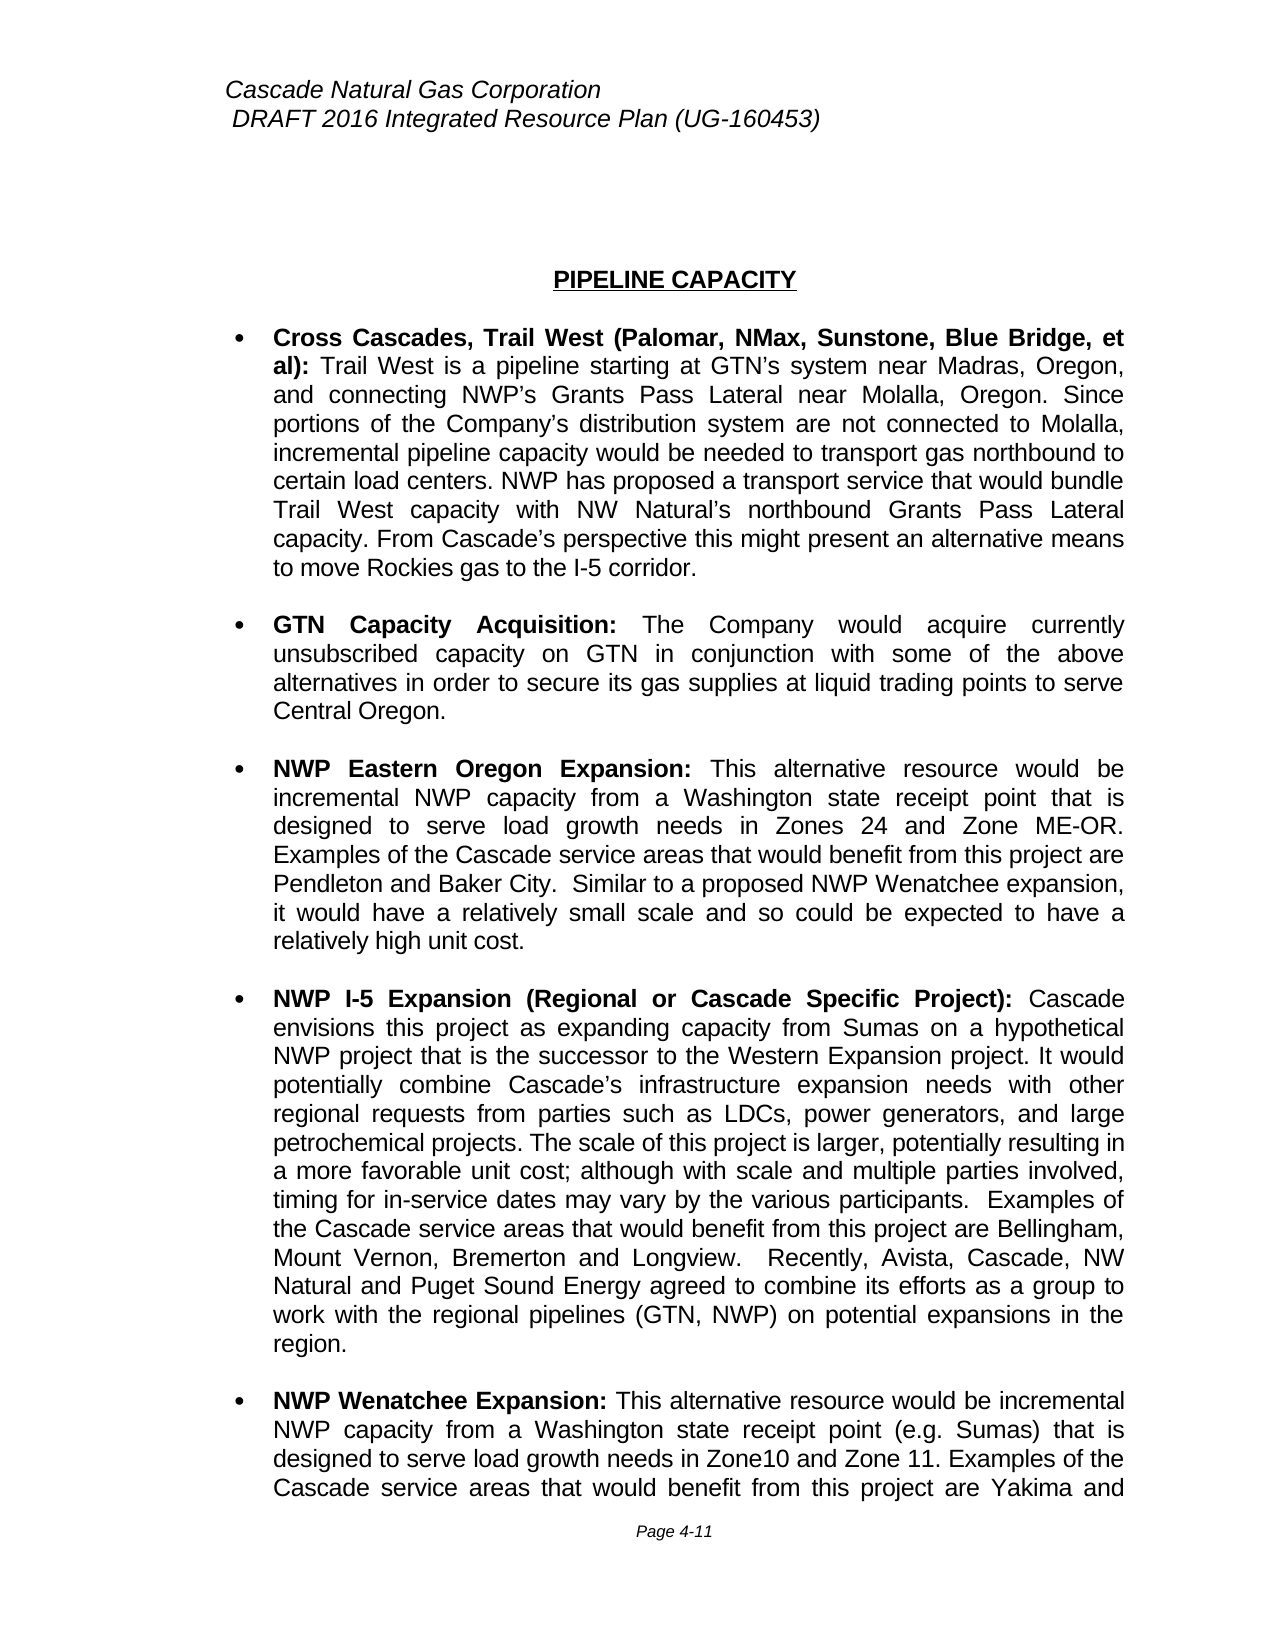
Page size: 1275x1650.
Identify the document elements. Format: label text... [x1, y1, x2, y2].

list NWP Eastern Oregon Expansion: This alternative resource would be incremental NWP capacity from a Washington state receipt point that is designed to serve load growth needs in Zones 24 and Zone ME-OR. Examples of the Cascade service areas that would benefit from this project are Pendleton and Baker City. Similar to a proposed NWP Wenatchee expansion, it would have a relatively small scale and so could be expected to have a relatively high unit cost. [235, 754, 1125, 955]
text PIPELINE CAPACITY [225, 265, 1125, 294]
list GTN Capacity Acquisition: The Company would acquire currently unsubscribed capacity on GTN in conjunction with some of the above alternatives in order to secure its gas supplies at liquid trading points to serve Central Oregon. [235, 610, 1125, 725]
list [235, 1386, 1125, 1501]
list Cross Cascades, Trail West (Palomar, NMax, Sunstone, Blue Bridge, et al): Trail West is a pipeline starting at GTN’s system near Madras, Oregon, and connecting NWP’s Grants Pass Lateral near Molalla, Oregon. Since portions of the Company’s distribution system are not connected to Molalla, incremental pipeline capacity would be needed to transport gas northbound to certain load centers. NWP has proposed a transport service that would bundle Trail West capacity with NW Natural’s northbound Grants Pass Lateral capacity. From Cascade’s perspective this might present an alternative means to move Rockies gas to the I-5 corridor. [235, 322, 1125, 581]
list NWP I-5 Expansion (Regional or Cascade Specific Project): Cascade envisions this project as expanding capacity from Sumas on a hypothetical NWP project that is the successor to the Western Expansion project. It would potentially combine Cascade’s infrastructure expansion needs with other regional requests from parties such as LDCs, power generators, and large petrochemical projects. The scale of this project is larger, potentially resulting in a more favorable unit cost; although with scale and multiple parties involved, timing for in-service dates may vary by the various participants. Examples of the Cascade service areas that would benefit from this project are Bellingham, Mount Vernon, Bremerton and Longview. Recently, Avista, Cascade, NW Natural and Puget Sound Energy agreed to combine its efforts as a group to work with the regional pipelines (GTN, NWP) on potential expansions in the region. [235, 984, 1125, 1357]
